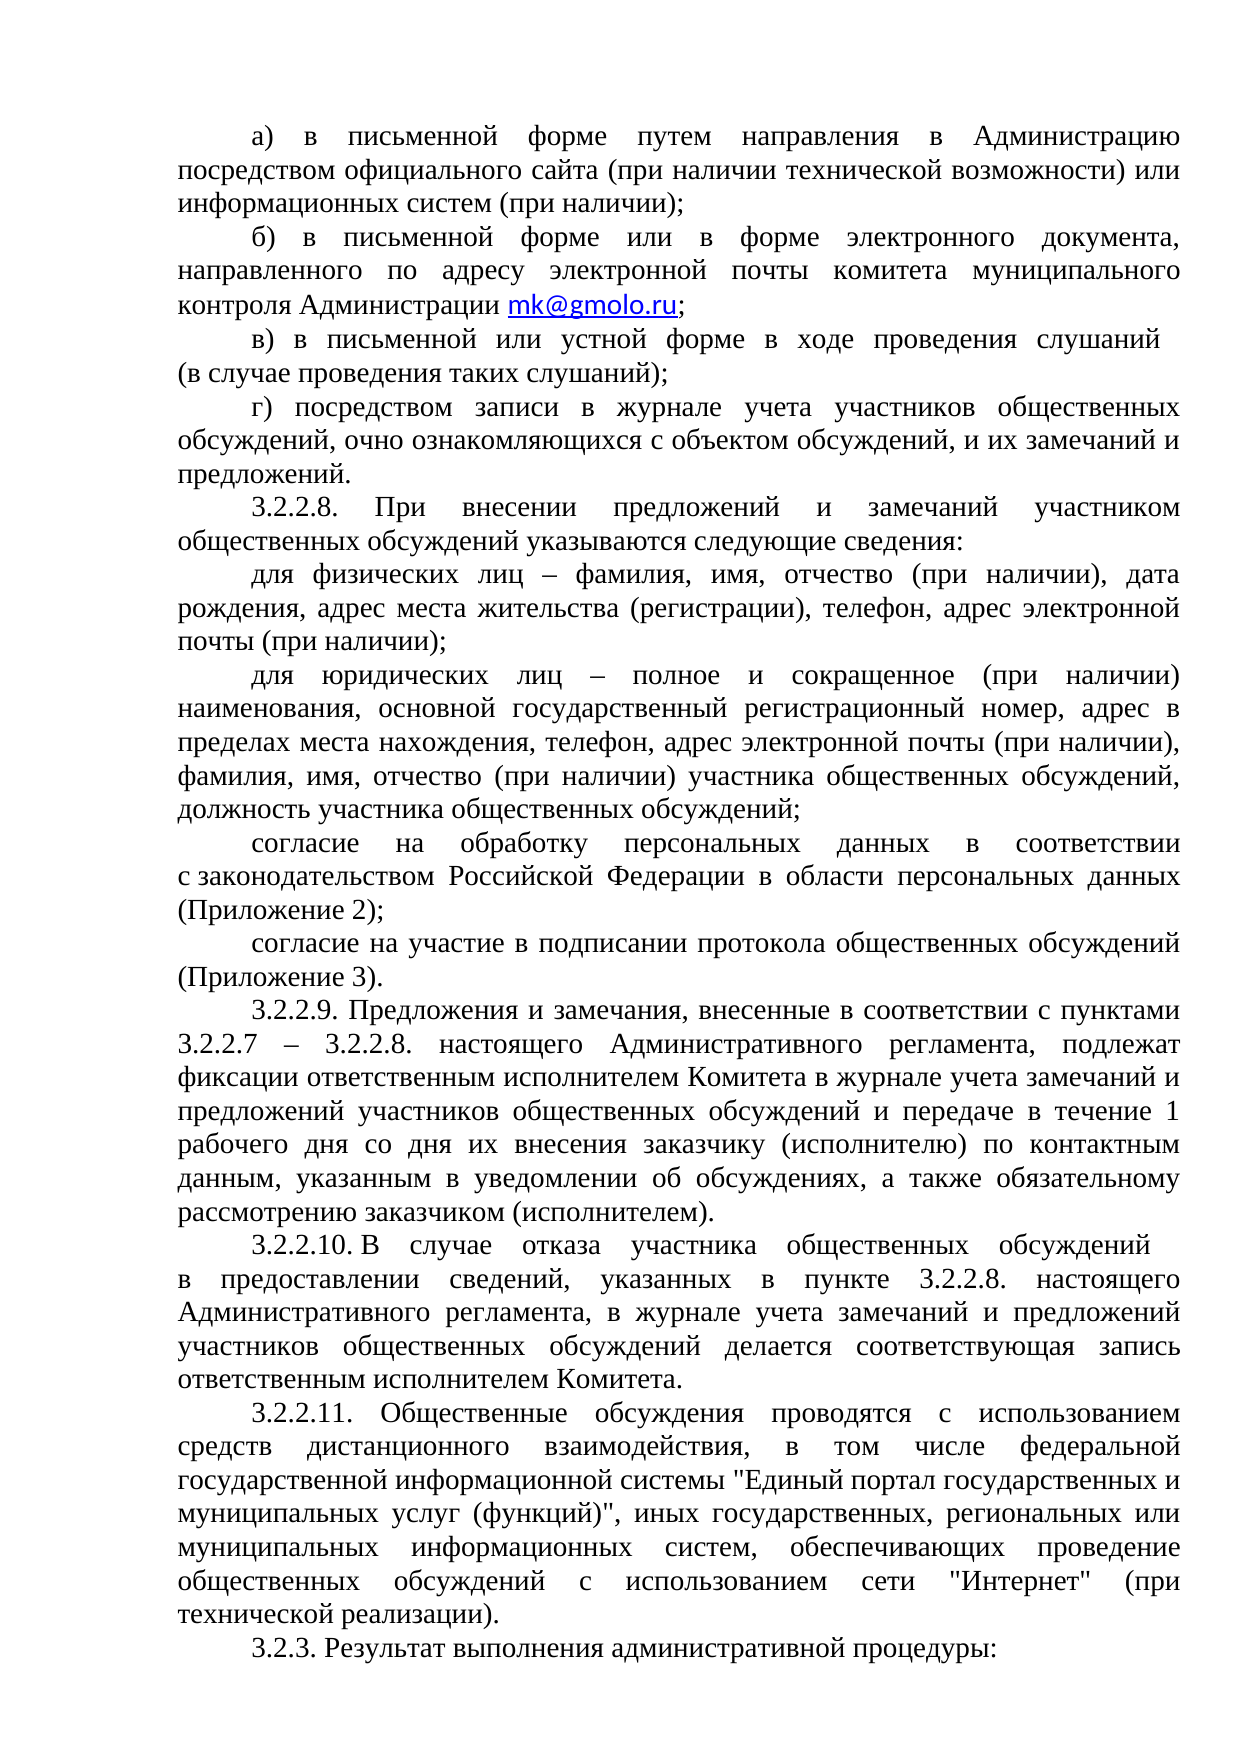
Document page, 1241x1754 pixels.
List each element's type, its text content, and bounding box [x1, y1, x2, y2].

text 3.2.2.11. Общественные обсуждения проводятся с использованием средств дистанционного взаимодействия, в том числе федеральной государственной информационной системы "Единый портал государственных и муниципальных услуг (функций)", иных государственных, региональных или муниципальных информационных систем, обеспечивающих проведение общественных обсуждений с использованием сети "Интернет" (при технической реализации). [177, 1395, 1181, 1630]
text 3.2.2.9. Предложения и замечания, внесенные в соответствии с пунктами 3.2.2.7 – 3.2.2.8. настоящего Административного регламента, подлежат фиксации ответственным исполнителем Комитета в журнале учета замечаний и предложений участников общественных обсуждений и передаче в течение 1 рабочего дня со дня их внесения заказчику (исполнителю) по контактным данным, указанным в уведомлении об обсуждениях, а также обязательному рассмотрению заказчиком (исполнителем). [177, 992, 1181, 1227]
text в) в письменной или устной форме в ходе проведения слушаний (в случае проведения таких слушаний); [177, 322, 1181, 389]
text согласие на обработку персональных данных в соответствии с законодательством Российской Федерации в области персональных данных (Приложение 2); [177, 825, 1181, 925]
text 3.2.2.8. При внесении предложений и замечаний участником общественных обсуждений указываются следующие сведения: [177, 489, 1181, 556]
text согласие на участие в подписании протокола общественных обсуждений (Приложение 3). [177, 925, 1181, 992]
text для юридических лиц – полное и сокращенное (при наличии) наименования, основной государственный регистрационный номер, адрес в пределах места нахождения, телефон, адрес электронной почты (при наличии), фамилия, имя, отчество (при наличии) участника общественных обсуждений, должность участника общественных обсуждений; [177, 657, 1181, 825]
text б) в письменной форме или в форме электронного документа, направленного по адресу электронной почты комитета муниципального контроля Администрации mk@gmolo.ru; [177, 219, 1181, 322]
text а) в письменной форме путем направления в Администрацию посредством официального сайта (при наличии технической возможности) или информационных систем (при наличии); [177, 118, 1181, 219]
text 3.2.3. Результат выполнения административной процедуры: [177, 1630, 1181, 1663]
text для физических лиц – фамилия, имя, отчество (при наличии), дата рождения, адрес места жительства (регистрации), телефон, адрес электронной почты (при наличии); [177, 556, 1181, 657]
text г) посредством записи в журнале учета участников общественных обсуждений, очно ознакомляющихся с объектом обсуждений, и их замечаний и предложений. [177, 389, 1181, 489]
text 3.2.2.10. В случае отказа участника общественных обсуждений в предоставлении сведений, указанных в пункте 3.2.2.8. настоящего Административного регламента, в журнале учета замечаний и предложений участников общественных обсуждений делается соответствующая запись ответственным исполнителем Комитета. [177, 1227, 1181, 1395]
